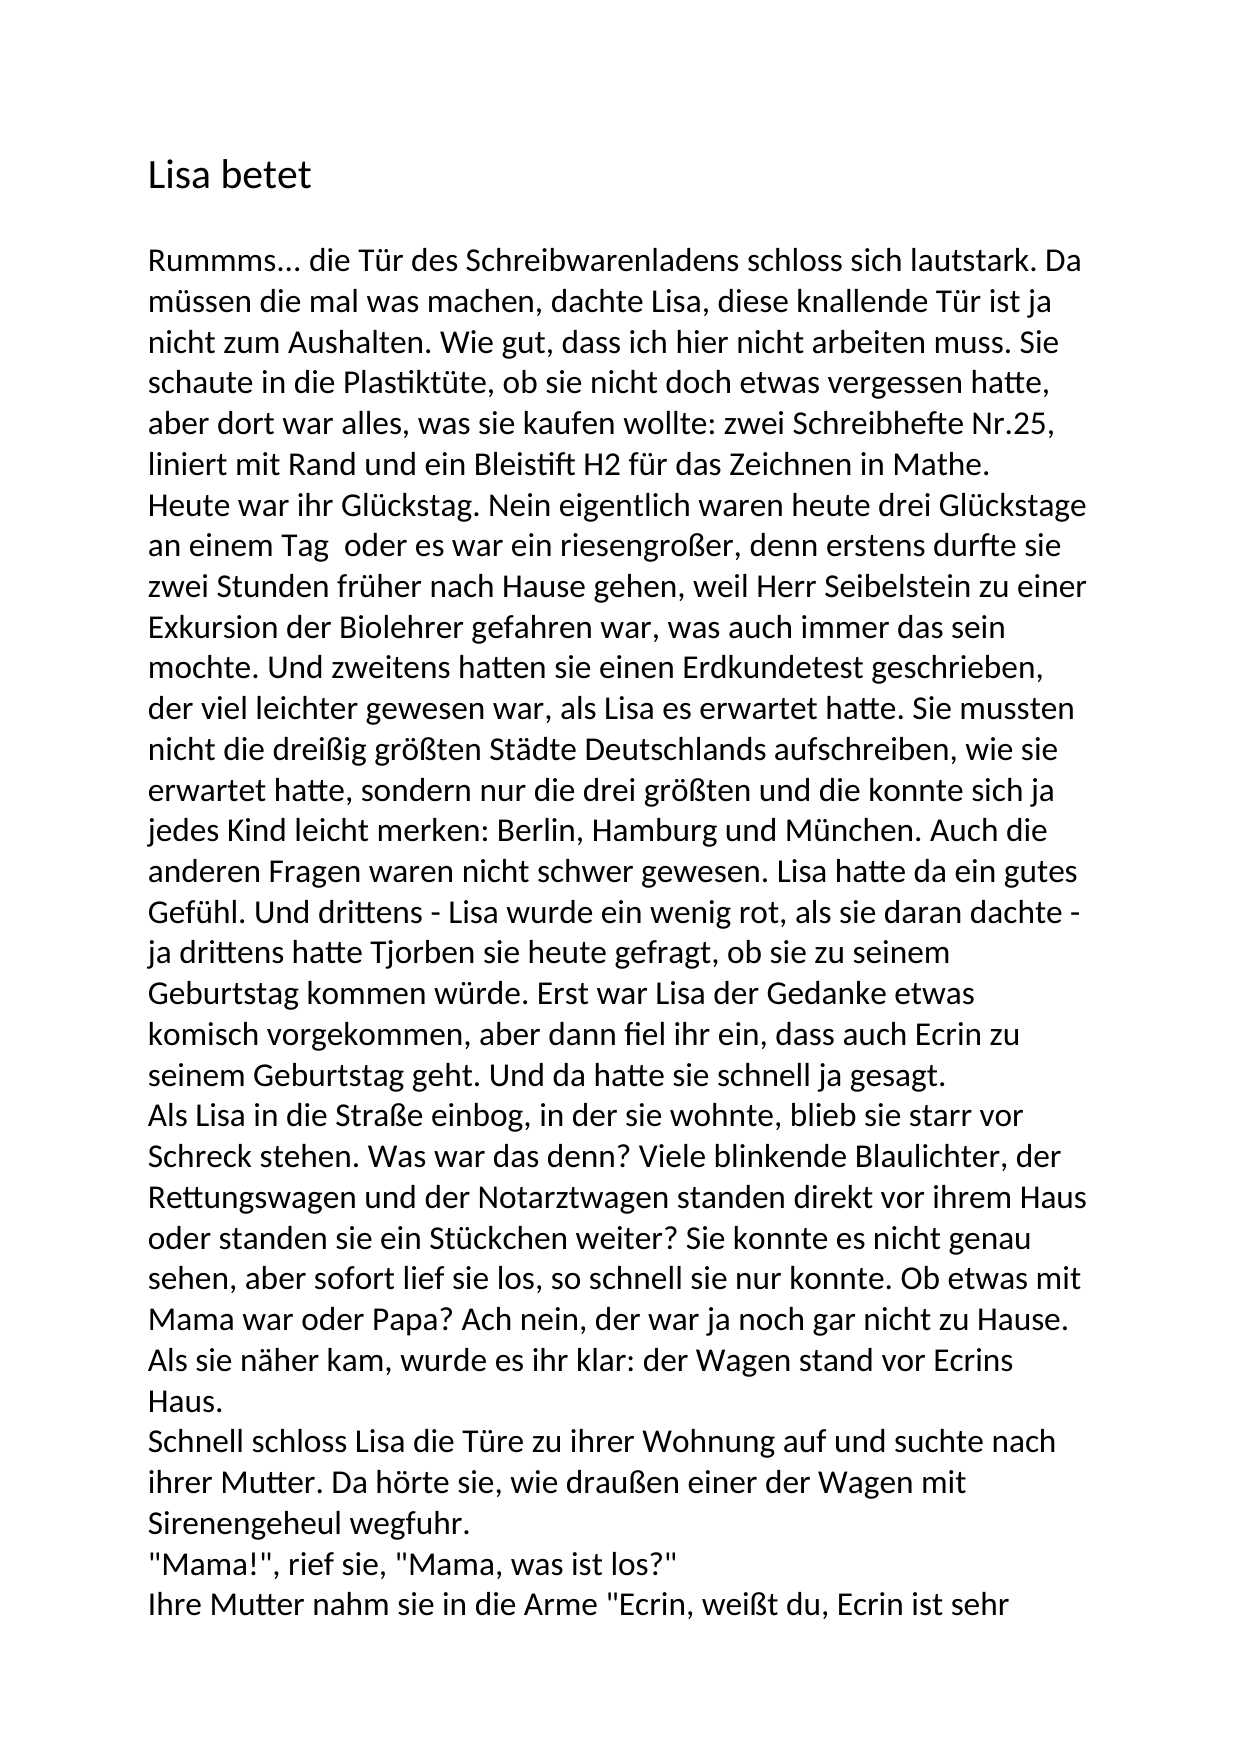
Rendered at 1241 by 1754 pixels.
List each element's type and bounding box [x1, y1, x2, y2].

text [148, 148, 1093, 1624]
